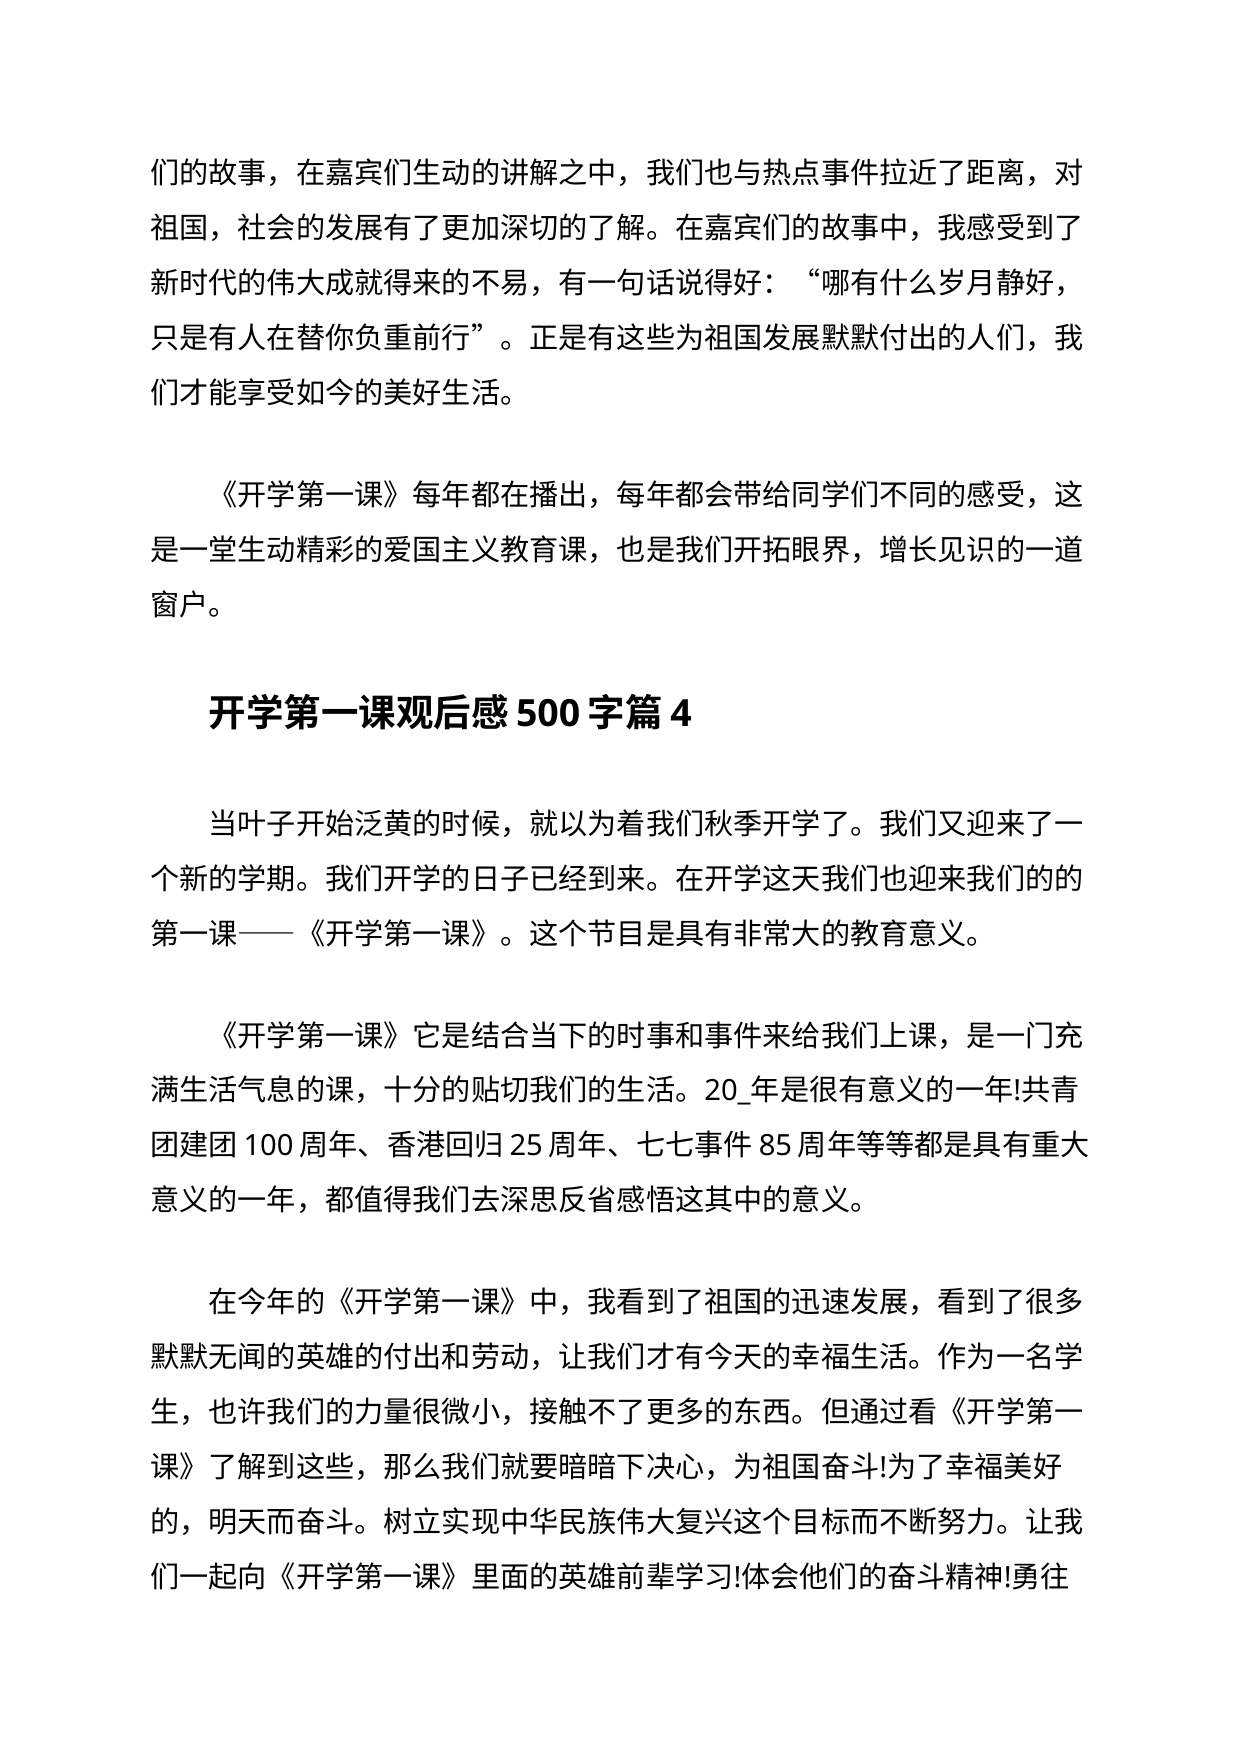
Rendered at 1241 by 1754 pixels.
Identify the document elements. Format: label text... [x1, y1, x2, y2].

text 开学第一课观后感500字篇4 [150, 683, 1090, 737]
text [150, 150, 1090, 412]
text 当叶子开始泛黄的时候，就以为着我们秋季开学了。我们又迎来了一个新的学期。我们开学的日子已经到来。在开学这天我们也迎来我们的的第一课——《开学第一课》。这个节目是具有非常大的教育意义。 [150, 801, 1090, 953]
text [150, 1279, 1090, 1596]
text 《开学第一课》每年都在播出，每年都会带给同学们不同的感受，这是一堂生动精彩的爱国主义教育课，也是我们开拓眼界，增长见识的一道窗户。 [150, 471, 1090, 623]
text 《开学第一课》它是结合当下的时事和事件来给我们上课，是一门充满生活气息的课，十分的贴切我们的生活。20_年是很有意义的一年!共青团建团100周年、香港回归25周年、七七事件85周年等等都是具有重大意义的一年，都值得我们去深思反省感悟这其中的意义。 [150, 1012, 1090, 1219]
